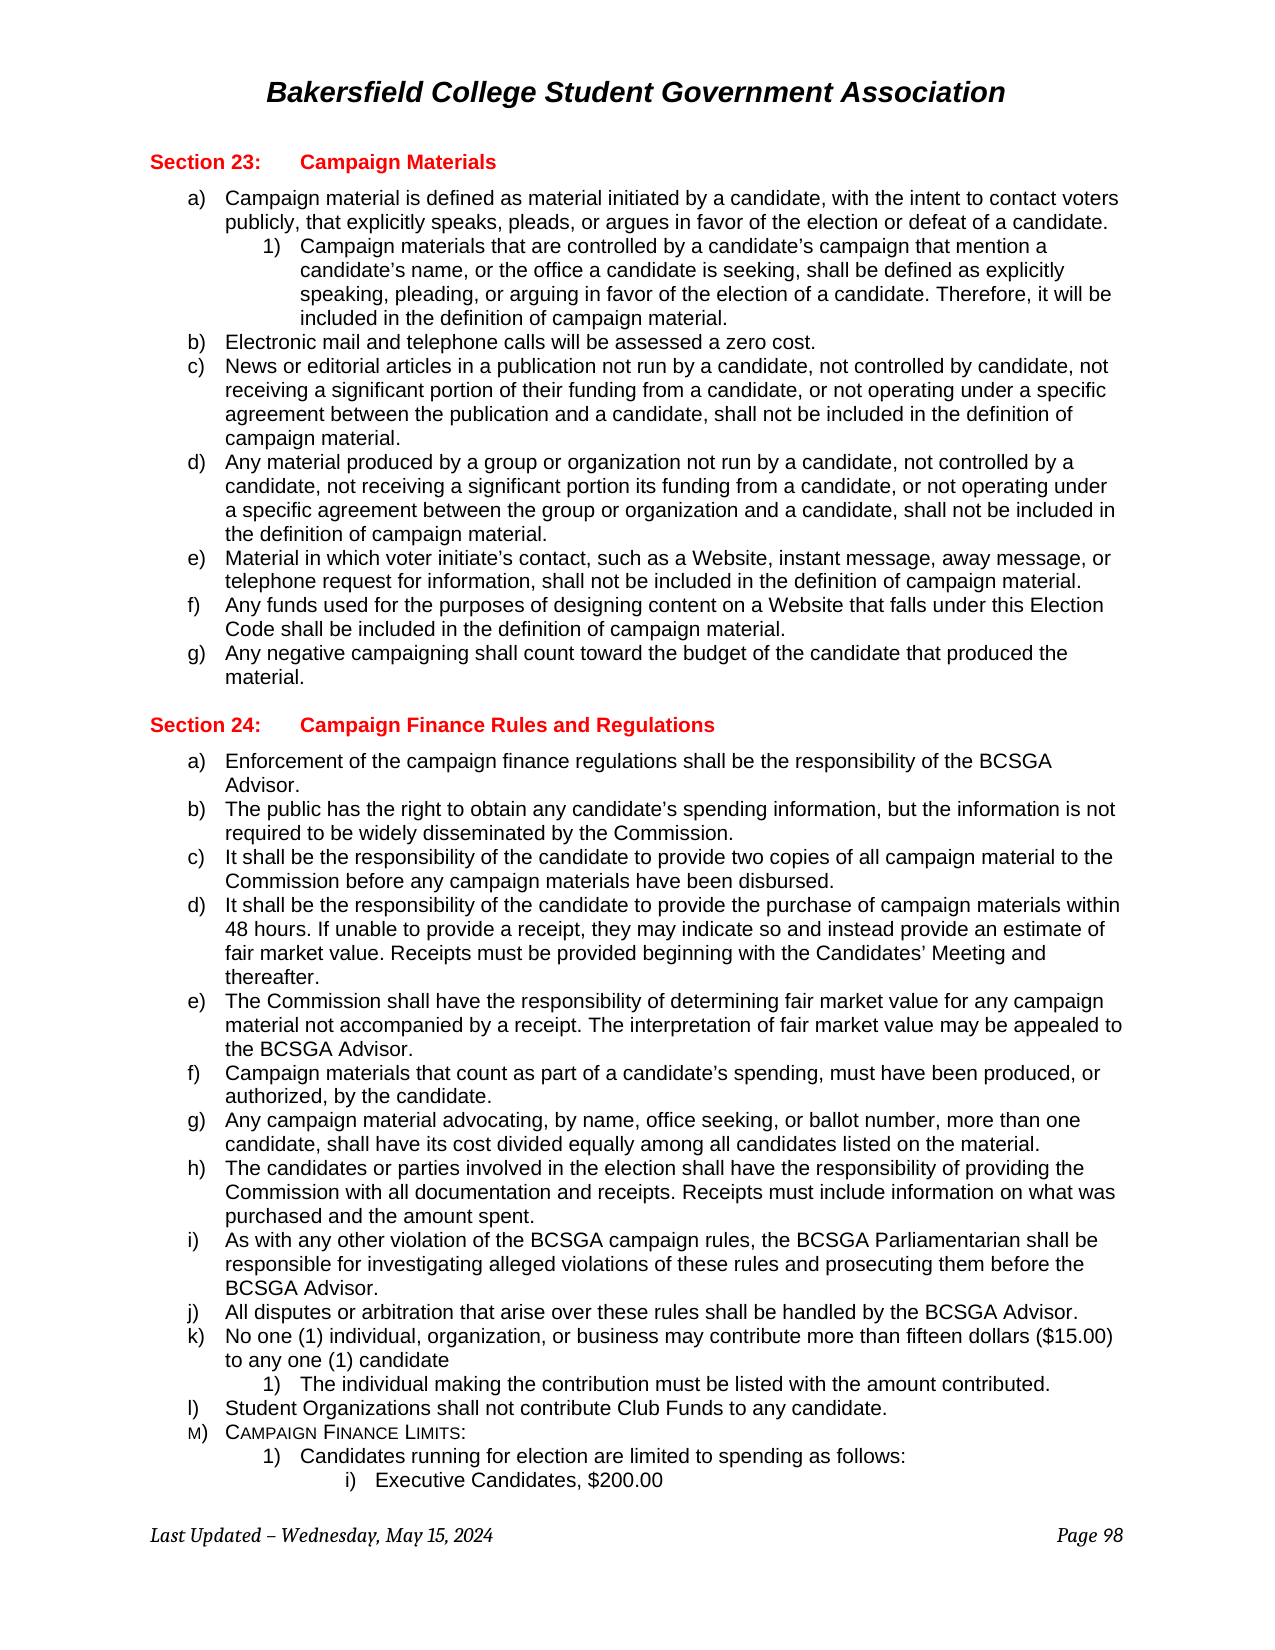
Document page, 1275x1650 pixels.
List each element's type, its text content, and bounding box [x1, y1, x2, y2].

list Material in which voter initiate’s contact, such as a Website, instant message, away message, or telephone request for information, shall not be included in the definition of campaign material. [187, 545, 1125, 593]
list The individual making the contribution must be listed with the amount contributed. [262, 1372, 1125, 1396]
list The public has the right to obtain any candidate’s spending information, but the information is not required to be widely disseminated by the Commission. [187, 797, 1125, 845]
subtitle Campaign Materials [150, 150, 1125, 174]
list Campaign Finance Limits: [187, 1420, 1125, 1444]
list Enforcement of the campaign finance regulations shall be the responsibility of the BCSGA Advisor. [187, 749, 1125, 797]
list Any material produced by a group or organization not run by a candidate, not controlled by a candidate, not receiving a significant portion its funding from a candidate, or not operating under a specific agreement between the group or organization and a candidate, shall not be included in the definition of campaign material. [187, 449, 1125, 545]
list No one (1) individual, organization, or business may contribute more than fifteen dollars ($15.00) to any one (1) candidate [187, 1324, 1125, 1372]
list News or editorial articles in a publication not run by a candidate, not controlled by candidate, not receiving a significant portion of their funding from a candidate, or not operating under a specific agreement between the publication and a candidate, shall not be included in the definition of campaign material. [187, 354, 1125, 449]
list It shall be the responsibility of the candidate to provide two copies of all campaign material to the Commission before any campaign materials have been disbursed. [187, 845, 1125, 893]
list The Commission shall have the responsibility of determining fair market value for any campaign material not accompanied by a receipt. The interpretation of fair market value may be appealed to the BCSGA Advisor. [187, 988, 1125, 1060]
list Campaign material is defined as material initiated by a candidate, with the intent to contact voters publicly, that explicitly speaks, pleads, or argues in favor of the election or defeat of a candidate. [187, 186, 1125, 234]
list Any funds used for the purposes of designing content on a Website that falls under this Election Code shall be included in the definition of campaign material. [187, 593, 1125, 641]
list It shall be the responsibility of the candidate to provide the purchase of campaign materials within 48 hours. If unable to provide a receipt, they may indicate so and instead provide an estimate of fair market value. Receipts must be provided beginning with the Candidates’ Meeting and thereafter. [187, 893, 1125, 988]
list Electronic mail and telephone calls will be assessed a zero cost. [187, 330, 1125, 354]
list Any negative campaigning shall count toward the budget of the candidate that produced the material. [187, 641, 1125, 689]
list Student Organizations shall not contribute Club Funds to any candidate. [187, 1396, 1125, 1420]
list Campaign materials that count as part of a candidate’s spending, must have been produced, or authorized, by the candidate. [187, 1060, 1125, 1108]
list Candidates running for election are limited to spending as follows: [262, 1444, 1125, 1468]
list The candidates or parties involved in the election shall have the responsibility of providing the Commission with all documentation and receipts. Receipts must include information on what was purchased and the amount spent. [187, 1156, 1125, 1228]
list Any campaign material advocating, by name, office seeking, or ballot number, more than one candidate, shall have its cost divided equally among all candidates listed on the material. [187, 1108, 1125, 1156]
list As with any other violation of the BCSGA campaign rules, the BCSGA Parliamentarian shall be responsible for investigating alleged violations of these rules and prosecuting them before the BCSGA Advisor. [187, 1228, 1125, 1300]
list Executive Candidates, $200.00 [356, 1468, 1125, 1492]
subtitle Campaign Finance Rules and Regulations [150, 713, 1125, 737]
list All disputes or arbitration that arise over these rules shall be handled by the BCSGA Advisor. [187, 1300, 1125, 1324]
list Campaign materials that are controlled by a candidate’s campaign that mention a candidate’s name, or the office a candidate is seeking, shall be defined as explicitly speaking, pleading, or arguing in favor of the election of a candidate. Therefore, it will be included in the definition of campaign material. [262, 234, 1125, 330]
